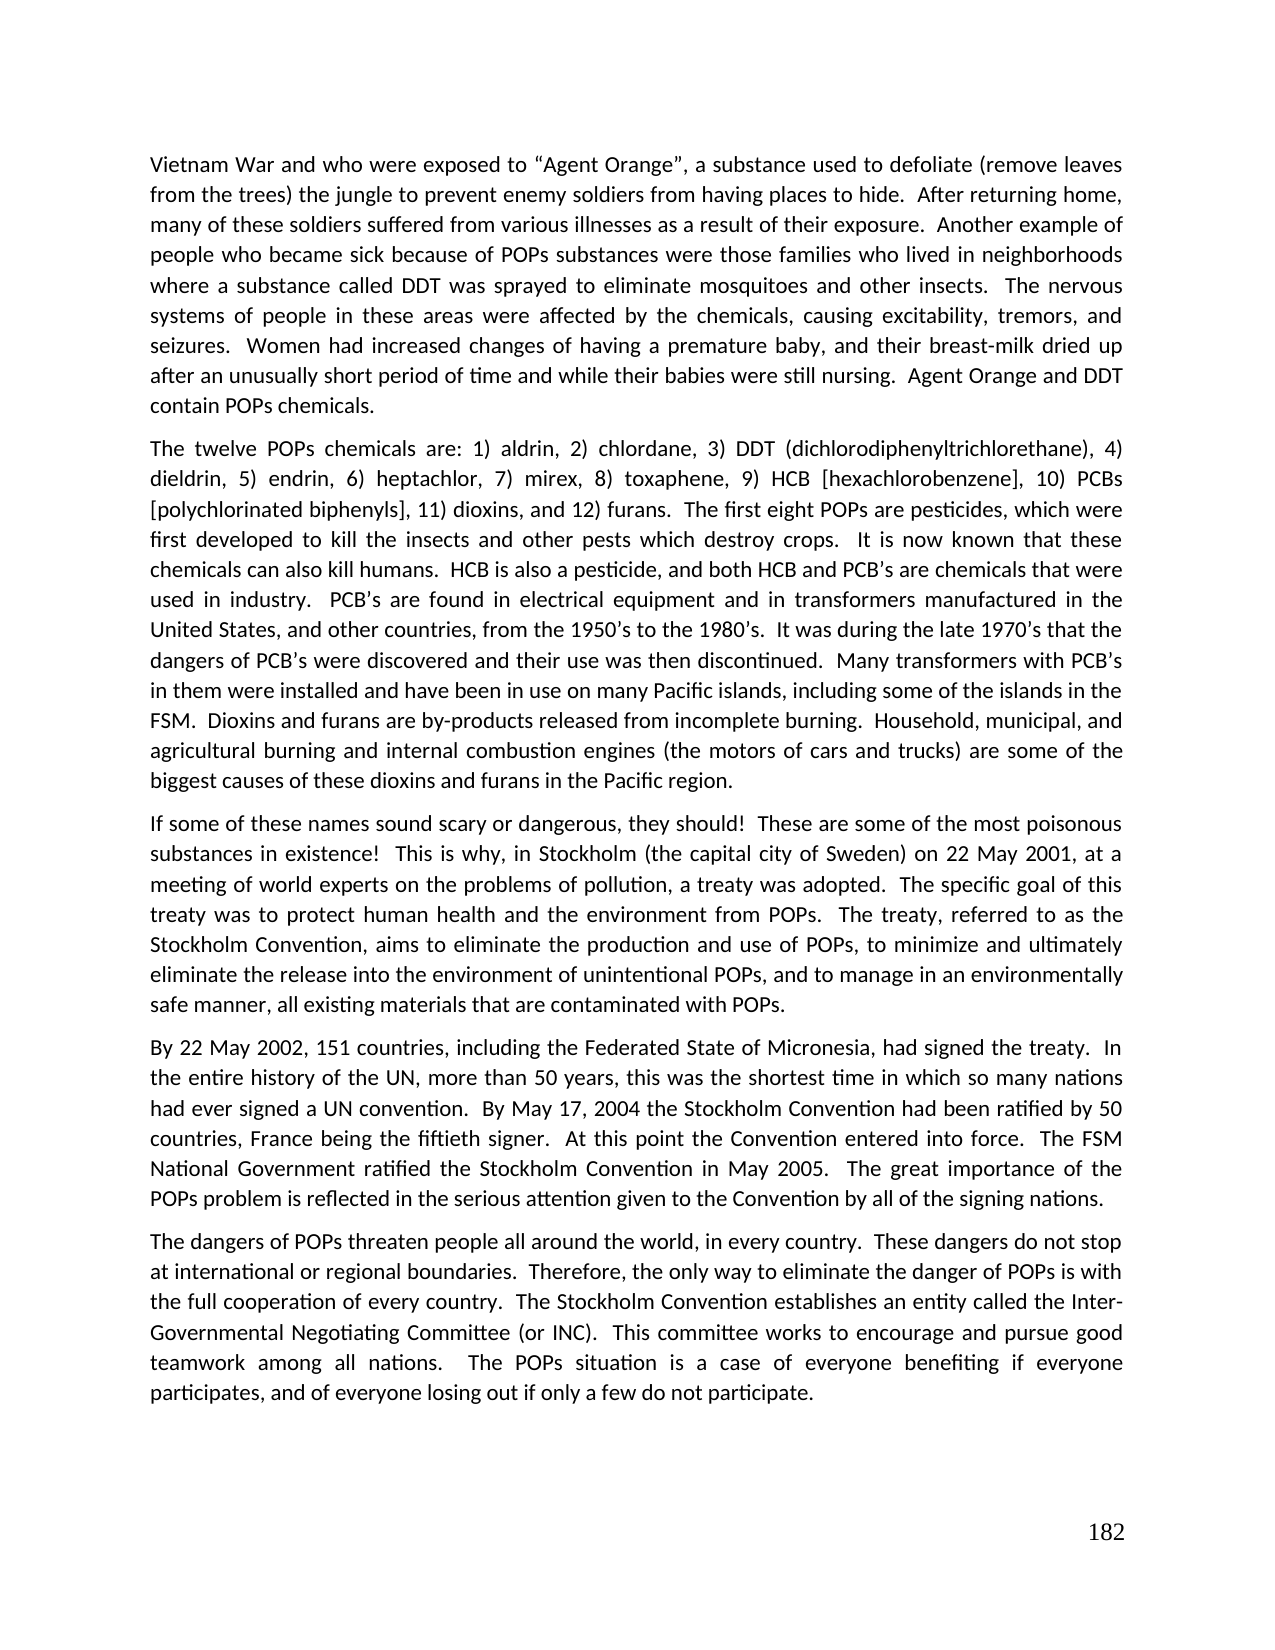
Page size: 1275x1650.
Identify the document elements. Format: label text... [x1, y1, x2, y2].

text The twelve POPs chemicals are: 1) aldrin, 2) chlordane, 3) DDT (dichlorodiphenyltrichlorethane), 4) dieldrin, 5) endrin, 6) heptachlor, 7) mirex, 8) toxaphene, 9) HCB [hexachlorobenzene], 10) PCBs [polychlorinated biphenyls], 11) dioxins, and 12) furans. The first eight POPs are pesticides, which were first developed to kill the insects and other pests which destroy crops. It is now known that these chemicals can also kill humans. HCB is also a pesticide, and both HCB and PCB’s are chemicals that were used in industry. PCB’s are found in electrical equipment and in transformers manufactured in the United States, and other countries, from the 1950’s to the 1980’s. It was during the late 1970’s that the dangers of PCB’s were discovered and their use was then discontinued. Many transformers with PCB’s in them were installed and have been in use on many Pacific islands, including some of the islands in the FSM. Dioxins and furans are by-products released from incomplete burning. Household, municipal, and agricultural burning and internal combustion engines (the motors of cars and trucks) are some of the biggest causes of these dioxins and furans in the Pacific region. [150, 434, 1125, 795]
text By 22 May 2002, 151 countries, including the Federated State of Micronesia, had signed the treaty. In the entire history of the UN, more than 50 years, this was the shortest time in which so many nations had ever signed a UN convention. By May 17, 2004 the Stockholm Convention had been ratified by 50 countries, France being the fiftieth signer. At this point the Convention entered into force. The FSM National Government ratified the Stockholm Convention in May 2005. The great importance of the POPs problem is reflected in the serious attention given to the Convention by all of the signing nations. [150, 1033, 1125, 1212]
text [150, 150, 1125, 420]
text If some of these names sound scary or dangerous, they should! These are some of the most poisonous substances in existence! This is why, in Stockholm (the capital city of Sweden) on 22 May 2001, at a meeting of world experts on the problems of pollution, a treaty was adopted. The specific goal of this treaty was to protect human health and the environment from POPs. The treaty, referred to as the Stockholm Convention, aims to eliminate the production and use of POPs, to minimize and ultimately eliminate the release into the environment of unintentional POPs, and to manage in an environmentally safe manner, all existing materials that are contaminated with POPs. [150, 809, 1125, 1019]
text The dangers of POPs threaten people all around the world, in every country. These dangers do not stop at international or regional boundaries. Therefore, the only way to eliminate the danger of POPs is with the full cooperation of every country. The Stockholm Convention establishes an entity called the Inter-Governmental Negotiating Committee (or INC). This committee works to encourage and pursue good teamwork among all nations. The POPs situation is a case of everyone benefiting if everyone participates, and of everyone losing out if only a few do not participate. [150, 1227, 1125, 1406]
